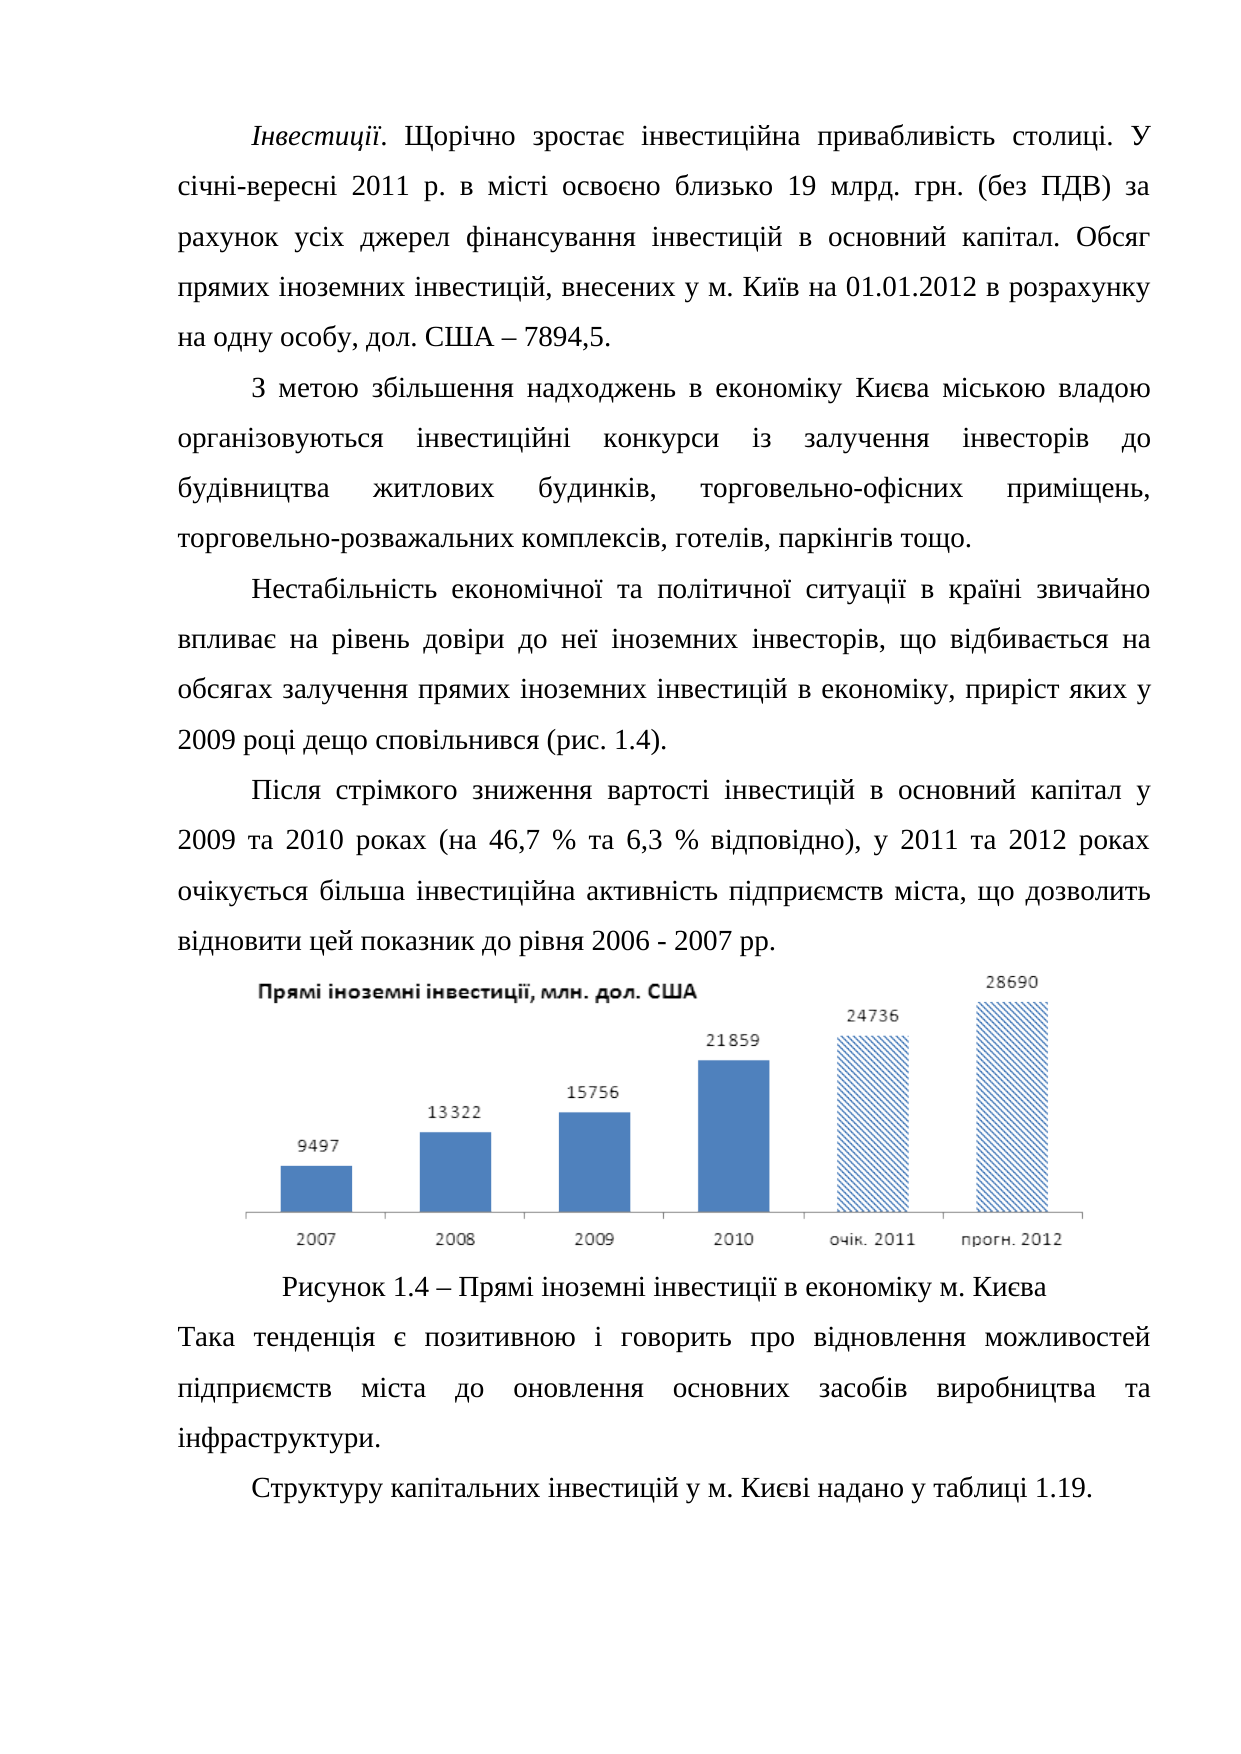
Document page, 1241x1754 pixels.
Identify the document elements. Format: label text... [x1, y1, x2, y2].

text Така тенденція є позитивною і говорить про відновлення можливостей підприємств міста до оновлення основних засобів виробництва та інфраструктури. [177, 1319, 1152, 1454]
text Після стрімкого зниження вартості інвестицій в основний капітал у 2009 та 2010 роках (на 46,7 % та 6,3 % відповідно), у 2011 та 2012 роках очікується більша інвестиційна активність підприємств міста, що дозволить відновити цей показник до рівня 2006 - 2007 рр. [177, 772, 1152, 957]
text Рисунок 1.4 – Прямі іноземні інвестиції в економіку м. Києва [177, 1269, 1152, 1303]
picture [244, 973, 1085, 1247]
text Структуру капітальних інвестицій у м. Києві надано у таблиці 1.19. [177, 1470, 1152, 1504]
text Інвестиції. Щорічно зростає інвестиційна привабливість столиці. У січні-вересні 2011 р. в місті освоєно близько 19 млрд. грн. (без ПДВ) за рахунок усіх джерел фінансування інвестицій в основний капітал. Обсяг прямих іноземних інвестицій, внесених у м. Київ на 01.01.2012 в розрахунку на одну особу, дол. США – 7894,5. [177, 118, 1152, 353]
text Нестабільність економічної та політичної ситуації в країні звичайно впливає на рівень довіри до неї іноземних інвесторів, що відбивається на обсягах залучення прямих іноземних інвестицій в економіку, приріст яких у 2009 році дещо сповільнився (рис. 1.4). [177, 571, 1152, 755]
text З метою збільшення надходжень в економіку Києва міською владою організовуються інвестиційні конкурси із залучення інвесторів до будівництва житлових будинків, торговельно-офісних приміщень, торговельно-розважальних комплексів, готелів, паркінгів тощо. [177, 370, 1152, 554]
